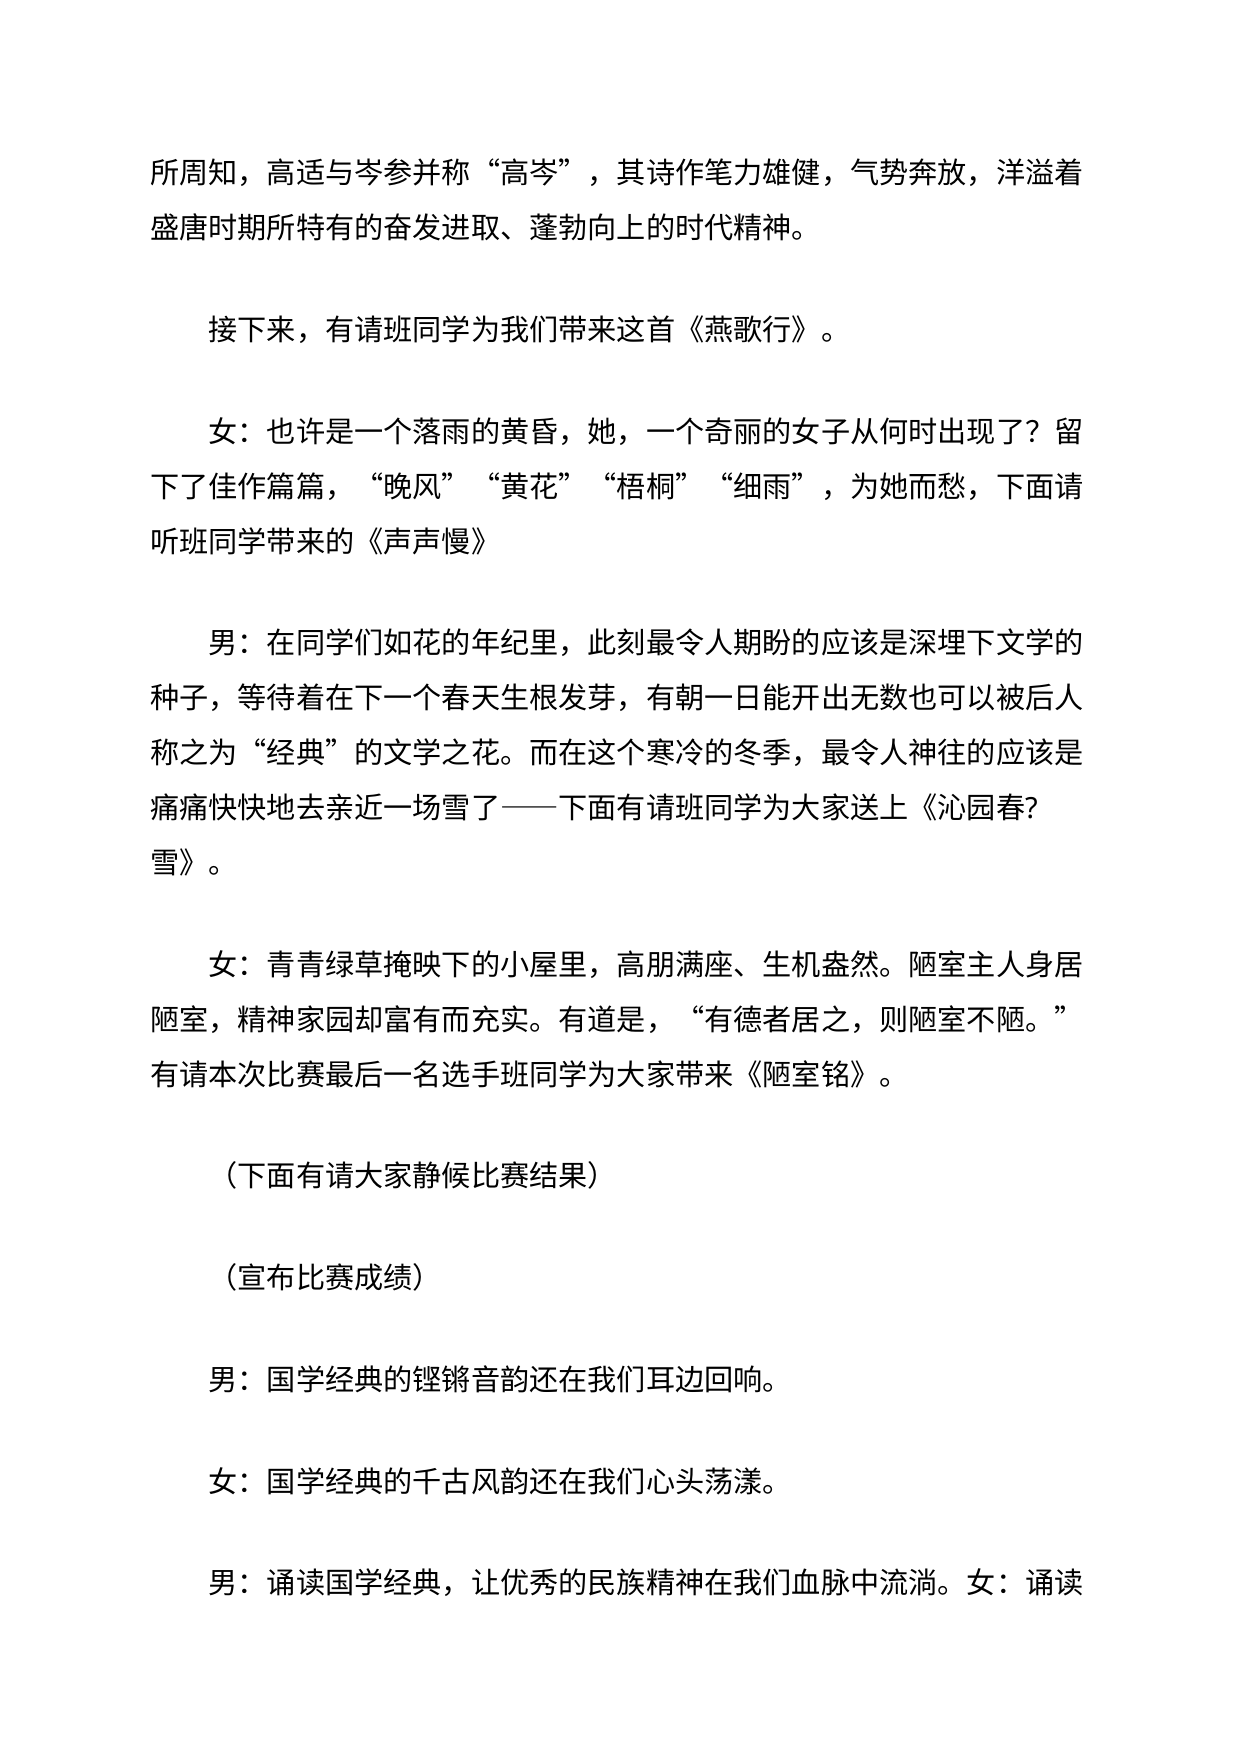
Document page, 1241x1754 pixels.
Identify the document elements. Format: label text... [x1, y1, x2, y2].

text （宣布比赛成绩） [150, 1255, 1090, 1297]
text 男：国学经典的铿锵音韵还在我们耳边回响。 [150, 1357, 1090, 1399]
text 男：在同学们如花的年纪里，此刻最令人期盼的应该是深埋下文学的种子，等待着在下一个春天生根发芽，有朝一日能开出无数也可以被后人称之为“经典”的文学之花。而在这个寒冷的冬季，最令人神往的应该是痛痛快快地去亲近一场雪了——下面有请班同学为大家送上《沁园春?雪》。 [150, 620, 1090, 882]
text 女：青青绿草掩映下的小屋里，高朋满座、生机盎然。陋室主人身居陋室，精神家园却富有而充实。有道是，“有德者居之，则陋室不陋。”有请本次比赛最后一名选手班同学为大家带来《陋室铭》。 [150, 941, 1090, 1093]
text 接下来，有请班同学为我们带来这首《燕歌行》。 [150, 307, 1090, 349]
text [150, 150, 1090, 247]
text 女：国学经典的千古风韵还在我们心头荡漾。 [150, 1458, 1090, 1501]
text 女：也许是一个落雨的黄昏，她，一个奇丽的女子从何时出现了？留下了佳作篇篇，“晚风”“黄花”“梧桐”“细雨”，为她而愁，下面请听班同学带来的《声声慢》 [150, 408, 1090, 561]
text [150, 1560, 1090, 1602]
text （下面有请大家静候比赛结果） [150, 1153, 1090, 1195]
